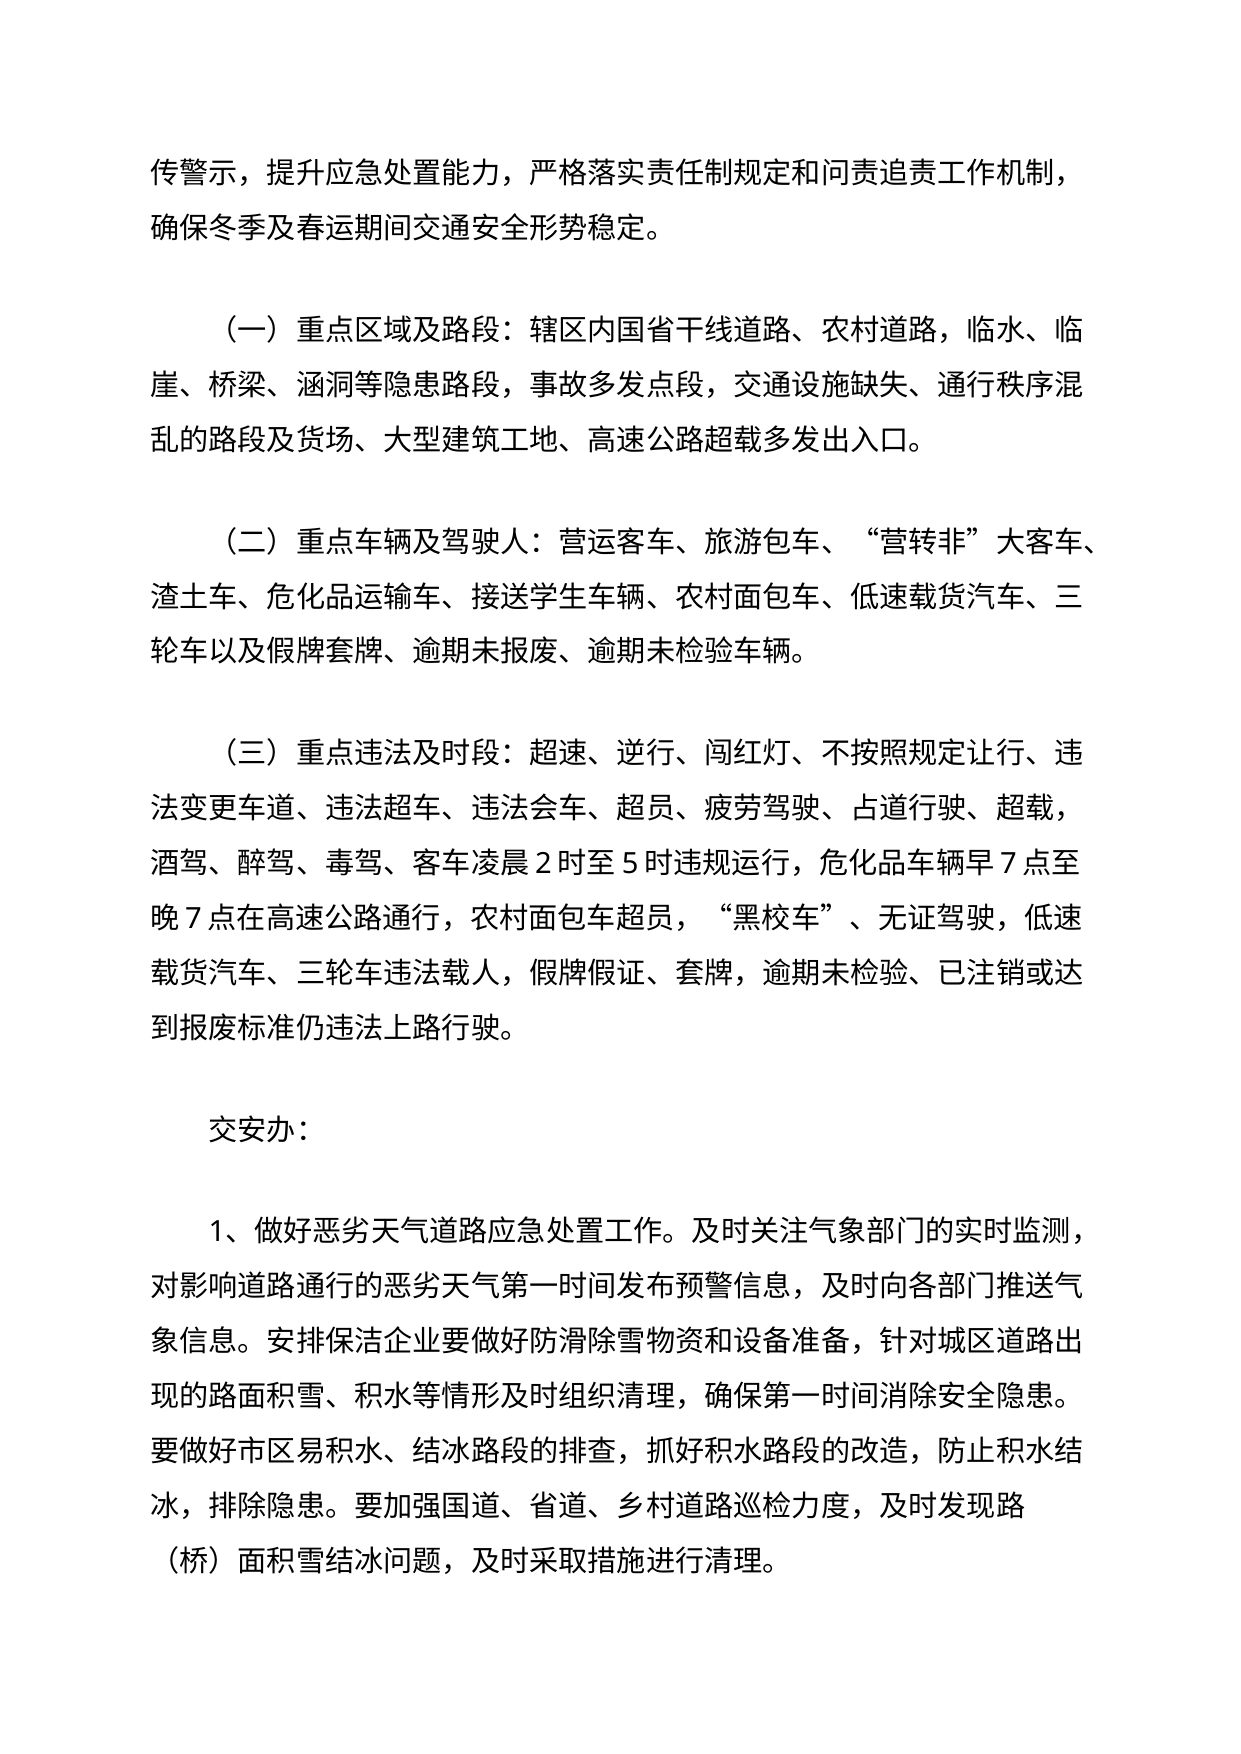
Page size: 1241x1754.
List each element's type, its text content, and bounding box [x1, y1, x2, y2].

text （一）重点区域及路段：辖区内国省干线道路、农村道路，临水、临崖、桥梁、涵洞等隐患路段，事故多发点段，交通设施缺失、通行秩序混乱的路段及货场、大型建筑工地、高速公路超载多发出入口。 [150, 307, 1090, 459]
text 交安办： [150, 1106, 1090, 1148]
text （二）重点车辆及驾驶人：营运客车、旅游包车、“营转非”大客车、渣土车、危化品运输车、接送学生车辆、农村面包车、低速载货汽车、三轮车以及假牌套牌、逾期未报废、逾期未检验车辆。 [150, 518, 1090, 670]
text （三）重点违法及时段：超速、逆行、闯红灯、不按照规定让行、违法变更车道、违法超车、违法会车、超员、疲劳驾驶、占道行驶、超载，酒驾、醉驾、毒驾、客车凌晨2时至5时违规运行，危化品车辆早7点至晚7点在高速公路通行，农村面包车超员，“黑校车”、无证驾驶，低速载货汽车、三轮车违法载人，假牌假证、套牌，逾期未检验、已注销或达到报废标准仍违法上路行驶。 [150, 730, 1090, 1047]
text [150, 150, 1090, 247]
text 1、做好恶劣天气道路应急处置工作。及时关注气象部门的实时监测，对影响道路通行的恶劣天气第一时间发布预警信息，及时向各部门推送气象信息。安排保洁企业要做好防滑除雪物资和设备准备，针对城区道路出现的路面积雪、积水等情形及时组织清理，确保第一时间消除安全隐患。要做好市区易积水、结冰路段的排查，抓好积水路段的改造，防止积水结冰，排除隐患。要加强国道、省道、乡村道路巡检力度，及时发现路（桥）面积雪结冰问题，及时采取措施进行清理。 [150, 1208, 1090, 1580]
